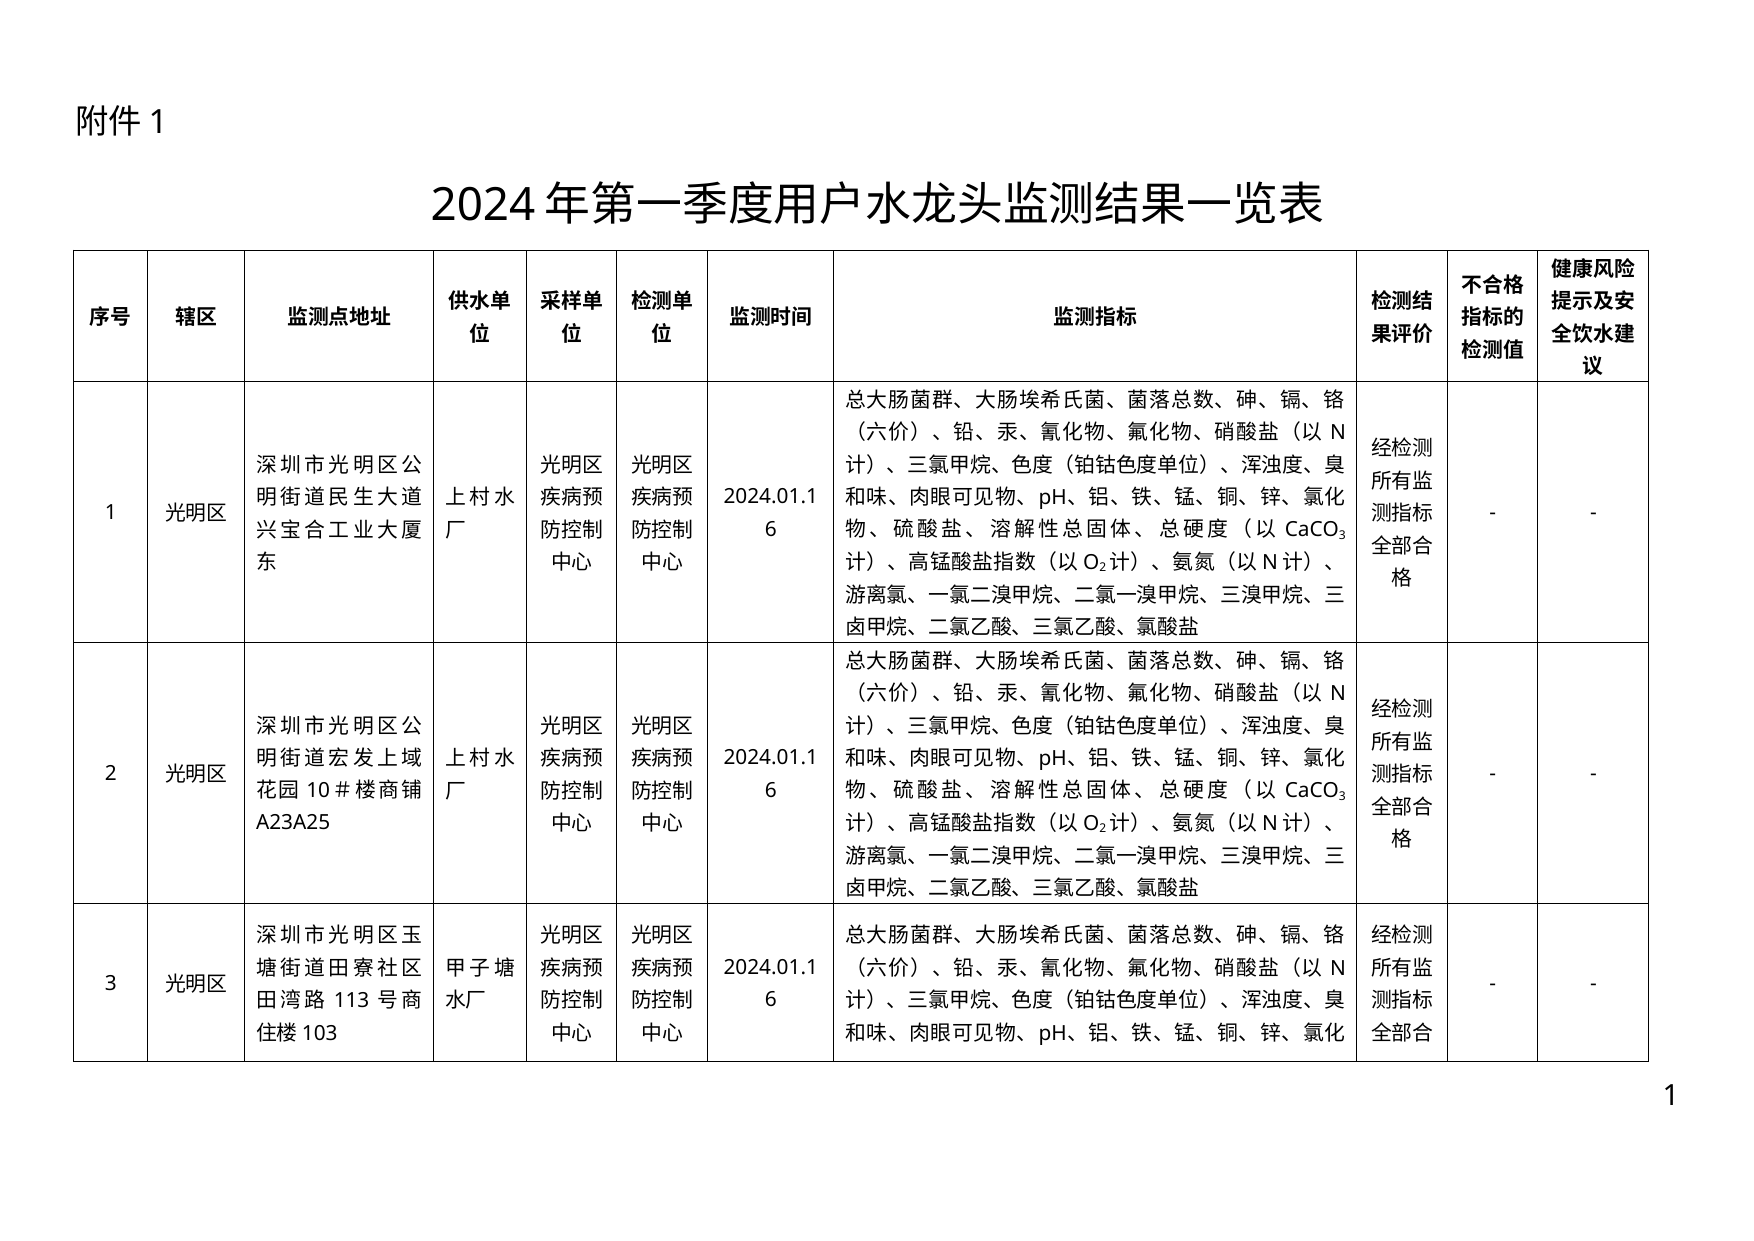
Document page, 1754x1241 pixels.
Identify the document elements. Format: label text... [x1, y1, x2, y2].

table_header 监测时间 [708, 251, 833, 381]
text 2024年第一季度用户水龙头监测结果一览表 [75, 152, 1679, 249]
table_cell 光明区疾病预防控制中心 [617, 643, 707, 903]
table_header 监测点地址 [245, 251, 433, 381]
table_cell 1 [74, 382, 147, 642]
table_cell 深圳市光明区公明街道宏发上域花园10＃楼商铺A23A25 [245, 643, 433, 903]
table_cell 经检测所有监测指标全部合格 [1357, 643, 1447, 903]
table_cell - [1448, 643, 1537, 903]
table_cell 光明区 [148, 643, 244, 903]
table_header 健康风险提示及安全饮水建议 [1538, 251, 1648, 381]
table_header 采样单位 [527, 251, 616, 381]
table_cell 光明区疾病预防控制中心 [617, 382, 707, 642]
table_cell - [1448, 382, 1537, 642]
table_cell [245, 904, 433, 1061]
table_cell 光明区 [148, 382, 244, 642]
table_header 序号 [74, 251, 147, 381]
table_cell 光明区疾病预防控制中心 [527, 643, 616, 903]
table_header 检测单位 [617, 251, 707, 381]
table_cell 光明区疾病预防控制中心 [527, 904, 616, 1061]
table_header 监测指标 [834, 251, 1356, 381]
table_cell 经检测所有监测指标全部合格 [1357, 904, 1447, 1061]
table_cell 2024.01.16 [708, 643, 833, 903]
table_header 供水单位 [434, 251, 526, 381]
table_cell 3 [74, 904, 147, 1061]
table_cell 甲子塘水厂 [434, 904, 526, 1061]
text 附件1 [75, 87, 1679, 152]
table_cell 光明区疾病预防控制中心 [617, 904, 707, 1061]
table_header 不合格指标的检测值 [1448, 251, 1537, 381]
table_cell 2024.01.16 [708, 382, 833, 642]
table_cell 2024.01.16 [708, 904, 833, 1061]
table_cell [834, 904, 1356, 1061]
table_cell - [1448, 904, 1537, 1061]
table_cell 经检测所有监测指标全部合格 [1357, 382, 1447, 642]
table_header 检测结果评价 [1357, 251, 1447, 381]
table_cell - [1538, 904, 1648, 1061]
table_header 辖区 [148, 251, 244, 381]
table_cell - [1538, 643, 1648, 903]
table_cell 上村水厂 [434, 382, 526, 642]
table_cell 上村水厂 [434, 643, 526, 903]
table_cell 光明区 [148, 904, 244, 1061]
table_cell 光明区疾病预防控制中心 [527, 382, 616, 642]
table_cell 2 [74, 643, 147, 903]
table_cell - [1538, 382, 1648, 642]
table_cell 深圳市光明区公明街道民生大道兴宝合工业大厦东 [245, 382, 433, 642]
